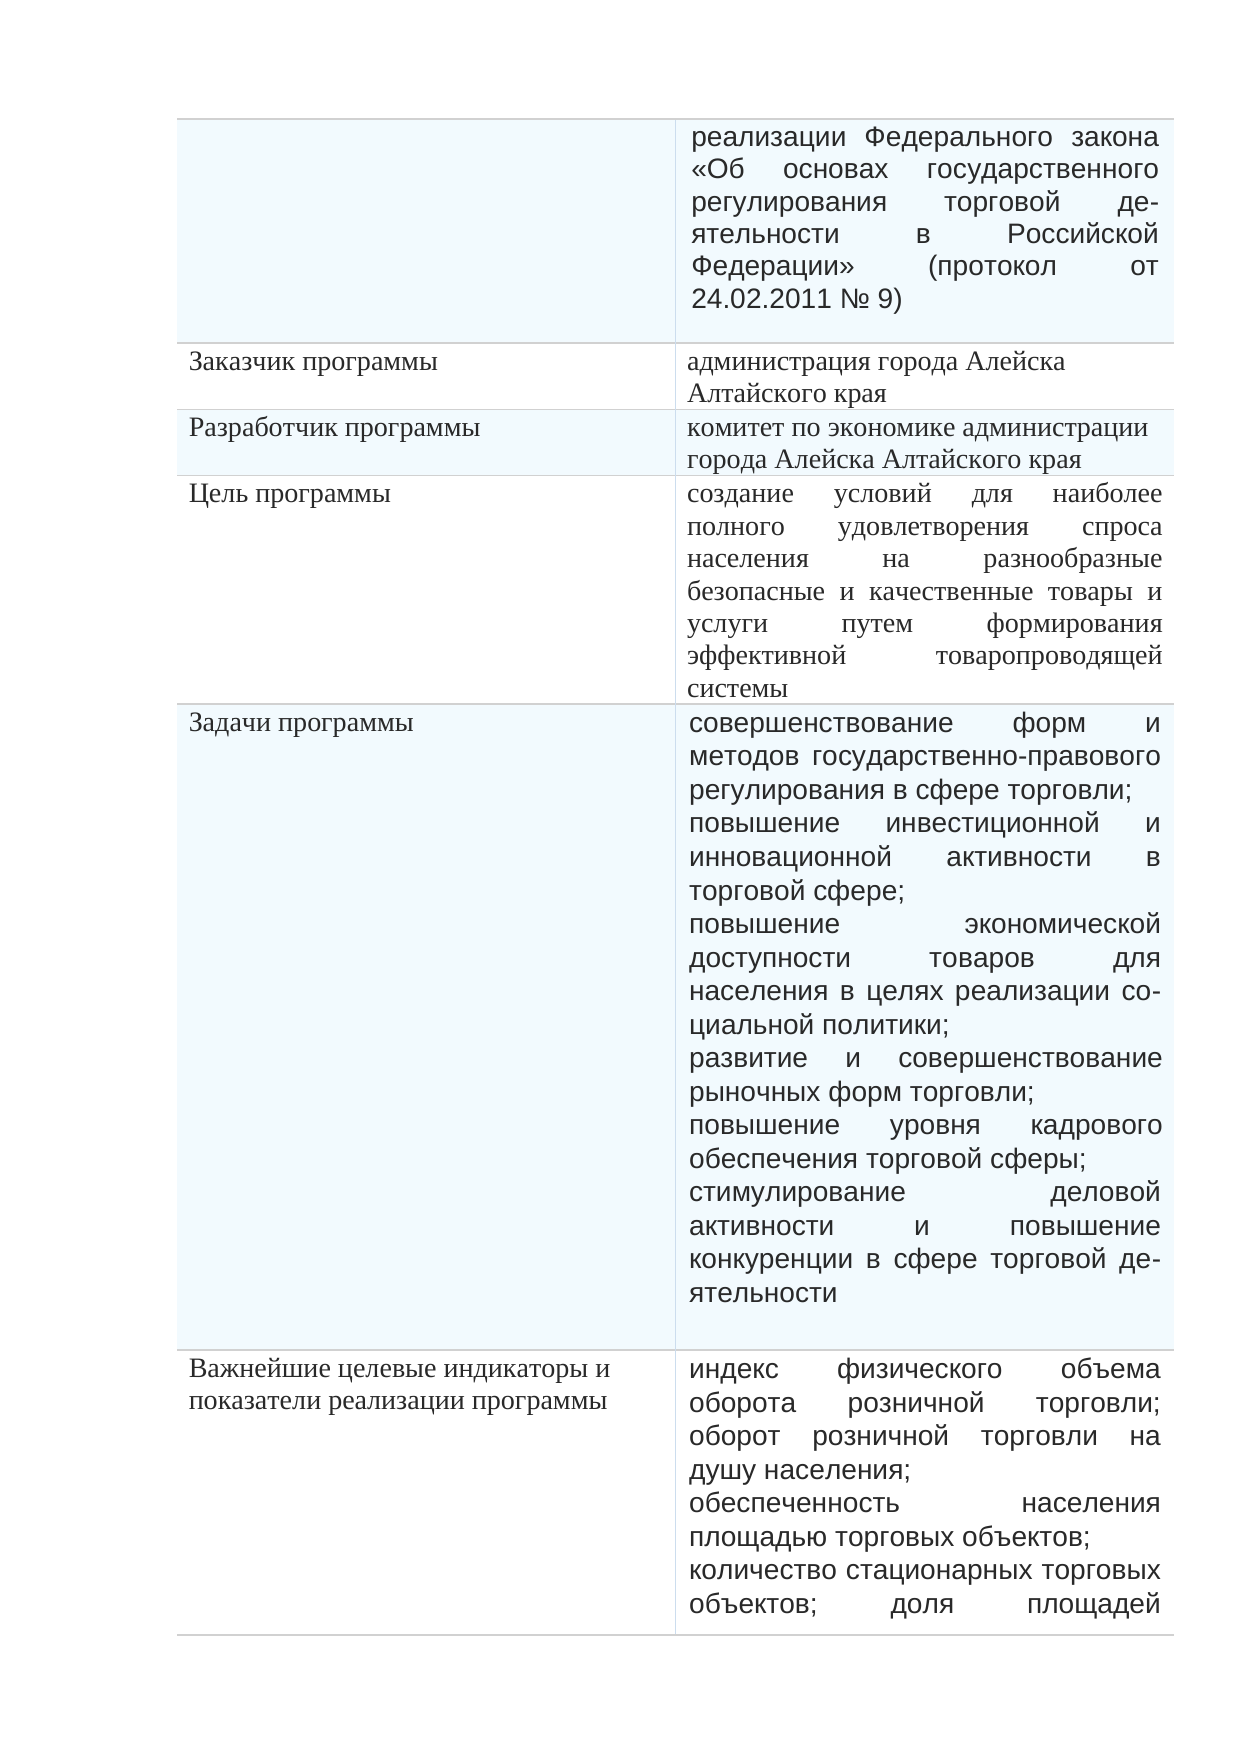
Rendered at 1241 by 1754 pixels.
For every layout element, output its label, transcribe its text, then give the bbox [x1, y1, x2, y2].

table_cell Разработчик программы [177, 410, 675, 475]
table_cell Задачи программы [177, 705, 675, 1349]
table_cell комитет по экономике администрации города Алейска Алтайского края [676, 410, 1174, 475]
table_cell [177, 120, 675, 342]
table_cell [676, 120, 1174, 342]
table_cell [676, 1351, 1174, 1634]
table_cell создание условий для наиболее полного удовлетворения спроса населения на разнообразные безопасные и качественные товары и услуги путем формирования эффективной товаропроводящей системы [676, 476, 1174, 703]
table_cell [177, 1351, 675, 1634]
table_cell администрация города Алейска Алтайского края [676, 344, 1174, 408]
table_cell Цель программы [177, 476, 675, 703]
table_cell Заказчик программы [177, 344, 675, 408]
table_cell совершенствование форм и методов государственно-правового регулирования в сфере торговли; повышение инвестиционной и инновационной активности в торговой сфере; повышение экономической доступности товаров для населения в целях реализации социальной политики; развитие и совершенствование рыночных форм торговли; повышение уровня кадрового обеспечения торговой сферы; стимулирование деловой активности и повышение конкуренции в сфере торговой деятельности [676, 705, 1174, 1349]
